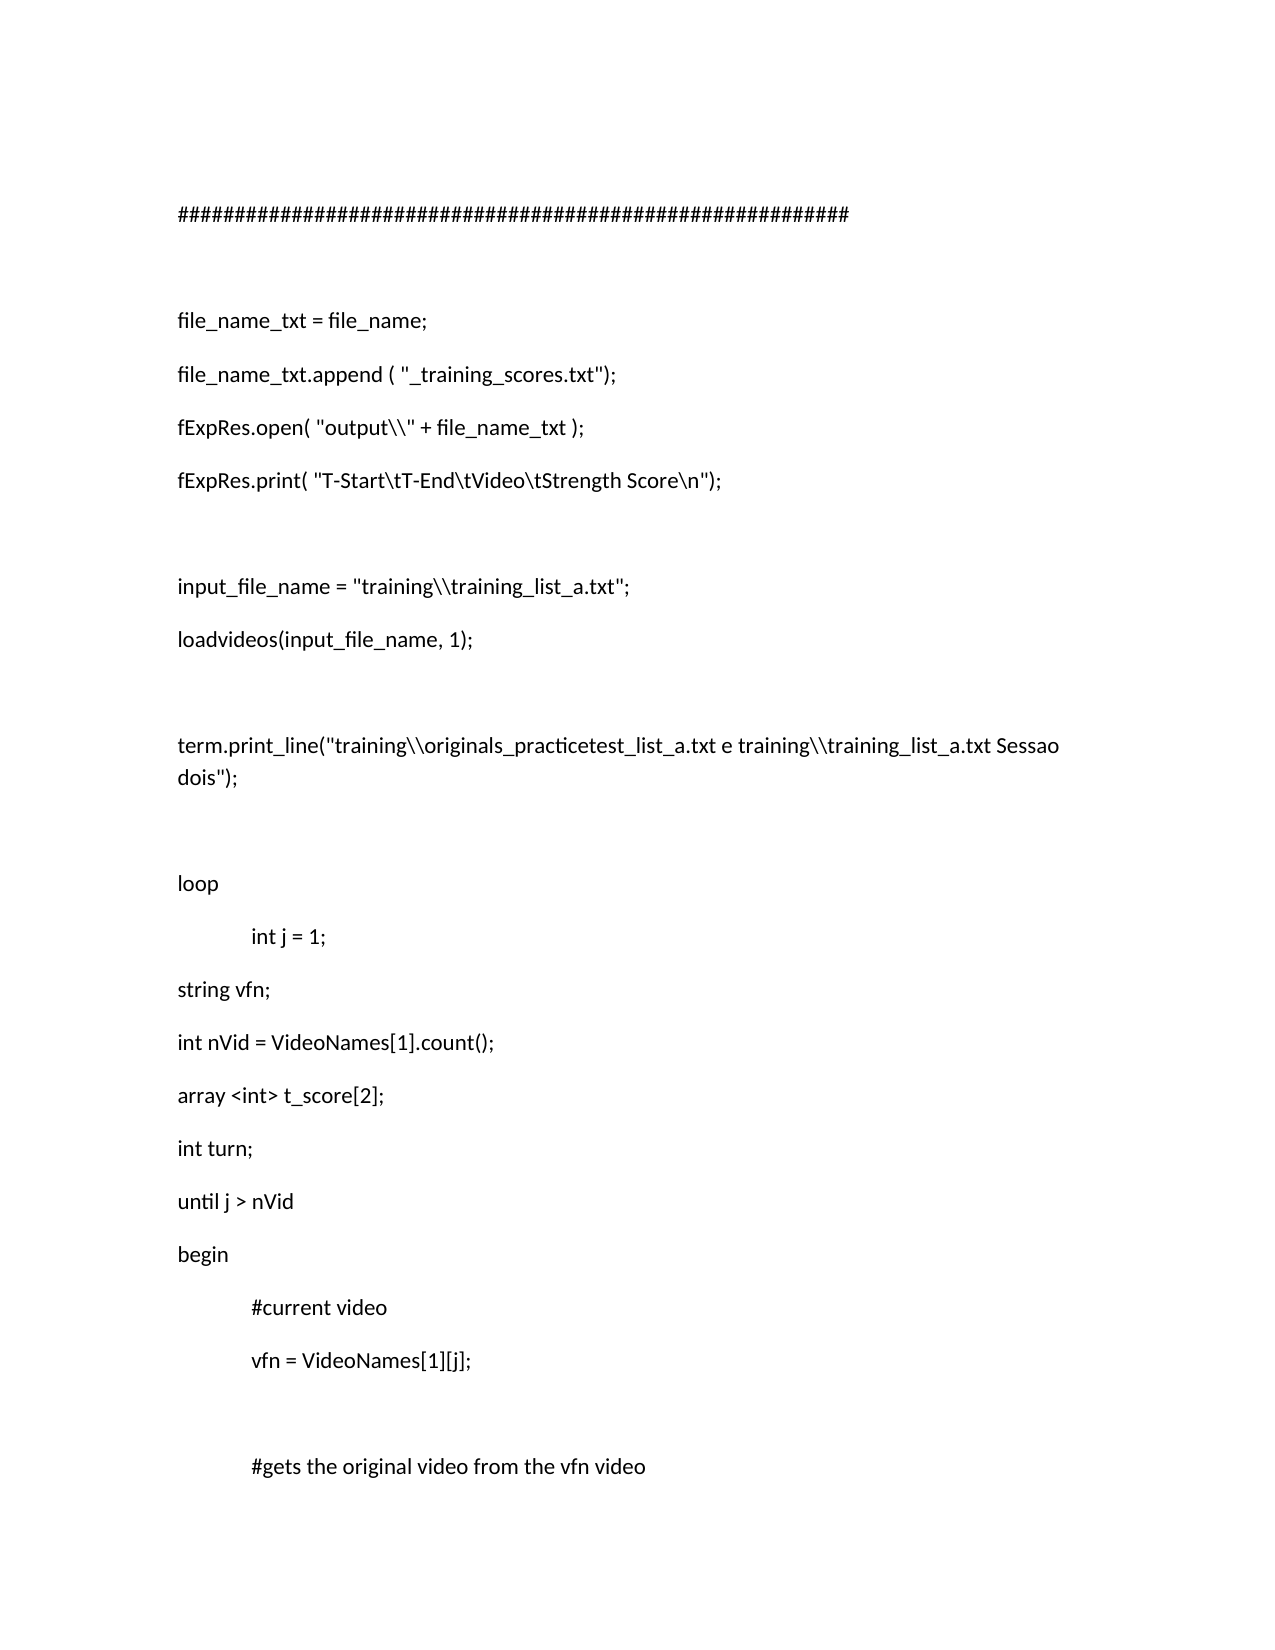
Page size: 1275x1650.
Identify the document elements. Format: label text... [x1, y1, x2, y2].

text ########################################################### [177, 201, 1098, 229]
text string vfn; [177, 975, 1098, 1003]
text term.print_line("training\\originals_practicetest_list_a.txt e training\\training_list_a.txt Sessao dois"); [177, 731, 1098, 791]
text fExpRes.print( "T-Start\tT-End\tVideo\tStrength Score\n"); [177, 466, 1098, 494]
text int j = 1; [177, 922, 1098, 950]
text begin [177, 1240, 1098, 1268]
text file_name_txt.append ( "_training_scores.txt"); [177, 360, 1098, 388]
text file_name_txt = file_name; [177, 307, 1098, 335]
text vfn = VideoNames[1][j]; [177, 1346, 1098, 1374]
text array <int> t_score[2]; [177, 1081, 1098, 1109]
text int nVid = VideoNames[1].count(); [177, 1028, 1098, 1056]
text #gets the original video from the vfn video [177, 1452, 1098, 1480]
text int turn; [177, 1134, 1098, 1162]
text #current video [177, 1293, 1098, 1321]
text loadvideos(input_file_name, 1); [177, 625, 1098, 653]
text input_file_name = "training\\training_list_a.txt"; [177, 572, 1098, 600]
text until j > nVid [177, 1187, 1098, 1215]
text loop [177, 869, 1098, 897]
text fExpRes.open( "output\\" + file_name_txt ); [177, 413, 1098, 441]
